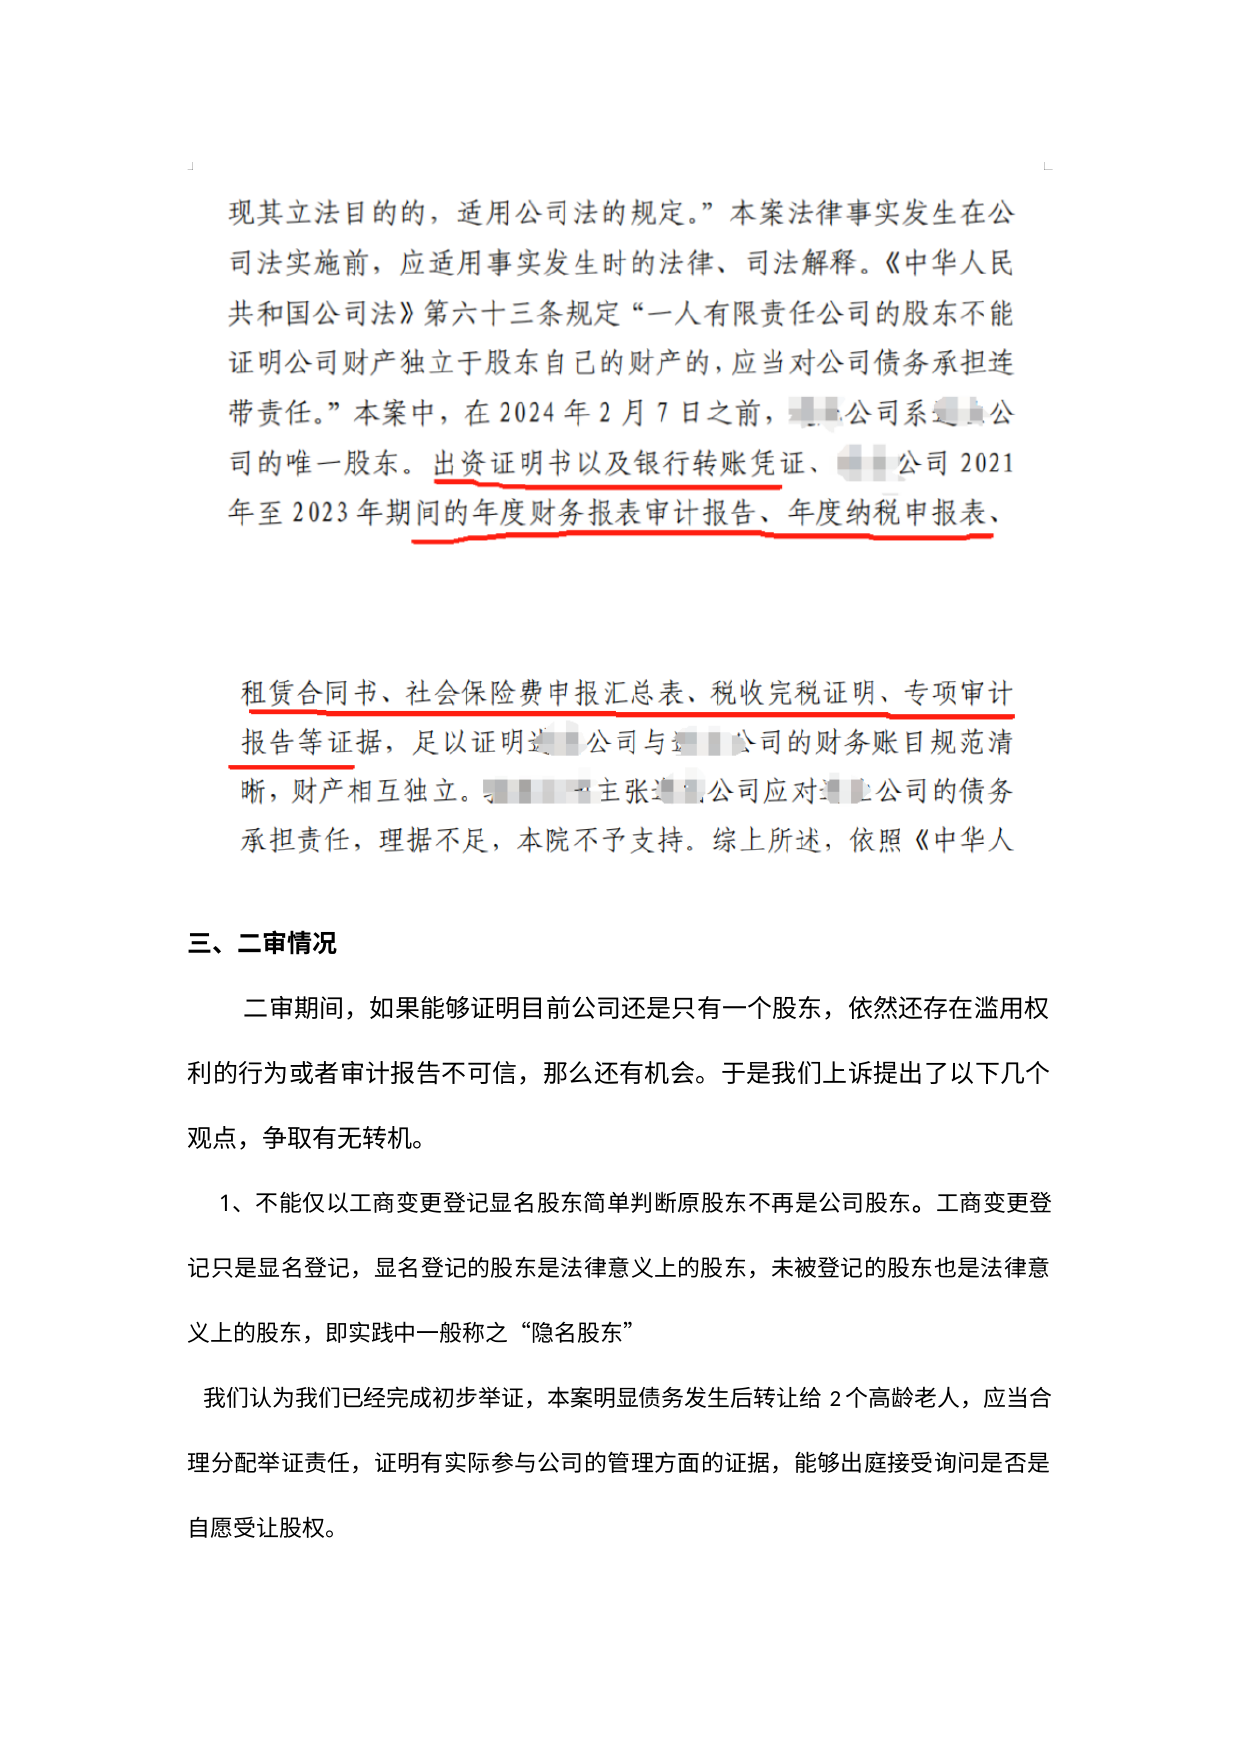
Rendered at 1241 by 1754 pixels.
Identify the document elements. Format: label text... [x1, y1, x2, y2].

picture [187, 162, 1053, 892]
text 三、二审情况 [187, 909, 1053, 974]
text 二审期间，如果能够证明目前公司还是只有一个股东，依然还存在滥用权利的行为或者审计报告不可信，那么还有机会。于是我们上诉提出了以下几个观点，争取有无转机。 [187, 974, 1053, 1169]
text 1、不能仅以工商变更登记显名股东简单判断原股东不再是公司股东。工商变更登记只是显名登记，显名登记的股东是法律意义上的股东，未被登记的股东也是法律意义上的股东，即实践中一般称之“隐名股东” [187, 1169, 1053, 1364]
text 我们认为我们已经完成初步举证，本案明显债务发生后转让给2个高龄老人，应当合理分配举证责任，证明有实际参与公司的管理方面的证据，能够出庭接受询问是否是自愿受让股权。 [187, 1364, 1053, 1559]
